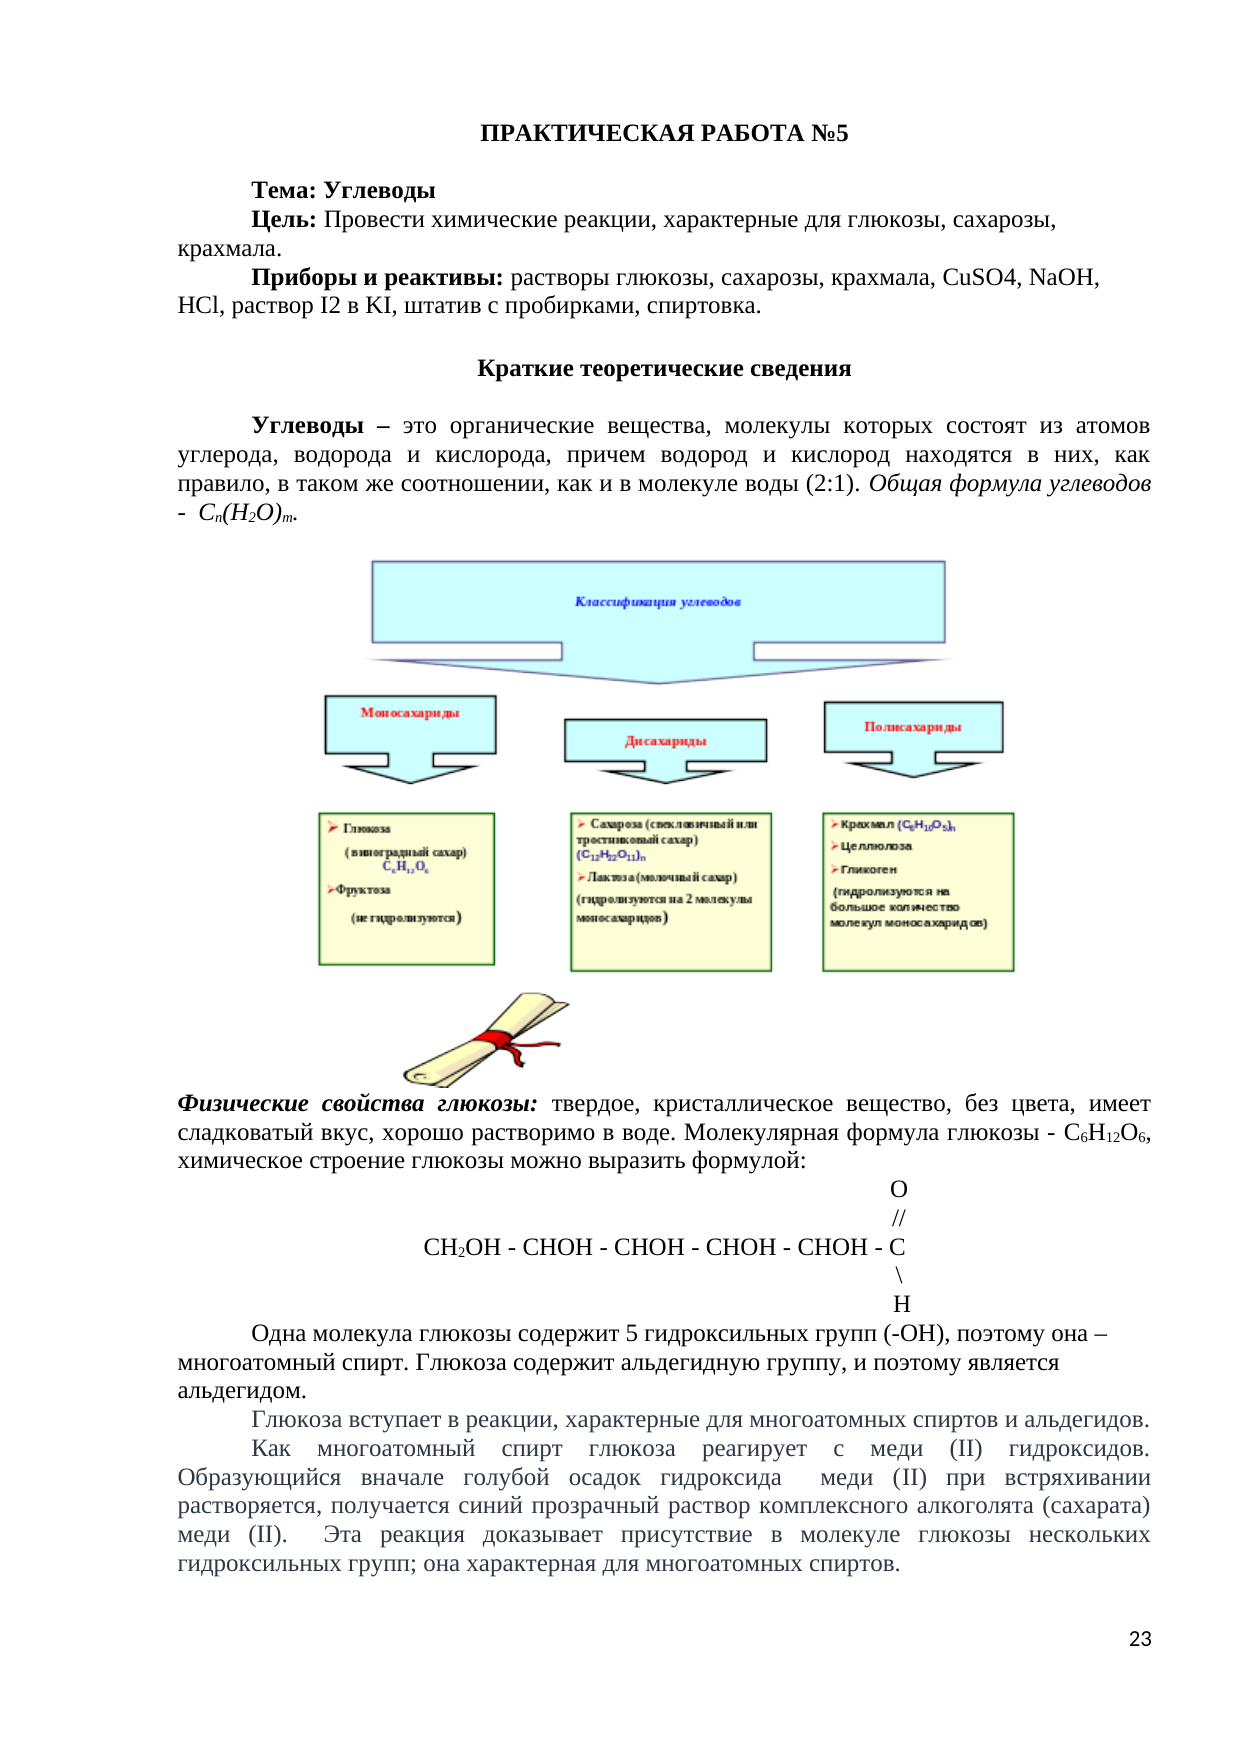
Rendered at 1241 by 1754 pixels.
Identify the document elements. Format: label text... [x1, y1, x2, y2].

text Приборы и реактивы: растворы глюкозы, сахарозы, крахмала, CuSO4, NaOH, HCl, раствор I2 в KI, штатив с пробирками, спиртовка. [177, 262, 1152, 319]
text Тема: Углеводы [177, 176, 1152, 204]
text Практическая работа №5 [177, 118, 1152, 147]
text Углеводы – это органические вещества, молекулы которых состоят из атомов углерода, водорода и кислорода, причем водород и кислород находятся в них, как правило, в таком же соотношении, как и в молекуле воды (2:1). Общая формула углеводов - Сn(H2O)m. [177, 410, 1152, 525]
text Краткие теоретические сведения [177, 353, 1152, 382]
text Глюкоза вступает в реакции, характерные для многоатомных спиртов и альдегидов. [177, 1404, 1152, 1433]
text Одна молекула глюкозы содержит 5 гидроксильных групп (-ОН), поэтому она – многоатомный спирт. Глюкоза содержит альдегидную группу, и поэтому является альдегидом. [177, 1318, 1152, 1404]
text Цель: Провести химические реакции, характерные для глюкозы, сахарозы, крахмала. [177, 204, 1152, 262]
text O // CH2OH - CHOH - CHOH - CHOH - CHOH - C \ H [177, 1174, 1152, 1318]
text Как многоатомный спирт глюкоза реагирует с меди (II) гидроксидов. Образующийся вначале голубой осадок гидроксида меди (II) при встряхивании растворяется, получается синий прозрачный раствор комплексного алкоголята (сахарата) меди (II). Эта реакция доказывает присутствие в молекуле глюкозы нескольких гидроксильных групп; она характерная для многоатомных спиртов. [177, 1433, 1152, 1577]
text Физические свойства глюкозы: твердое, кристаллическое вещество, без цвета, имеет сладковатый вкус, хорошо растворимо в воде. Молекулярная формула глюкозы - C6H12O6, химическое строение глюкозы можно выразить формулой: [177, 1088, 1152, 1174]
